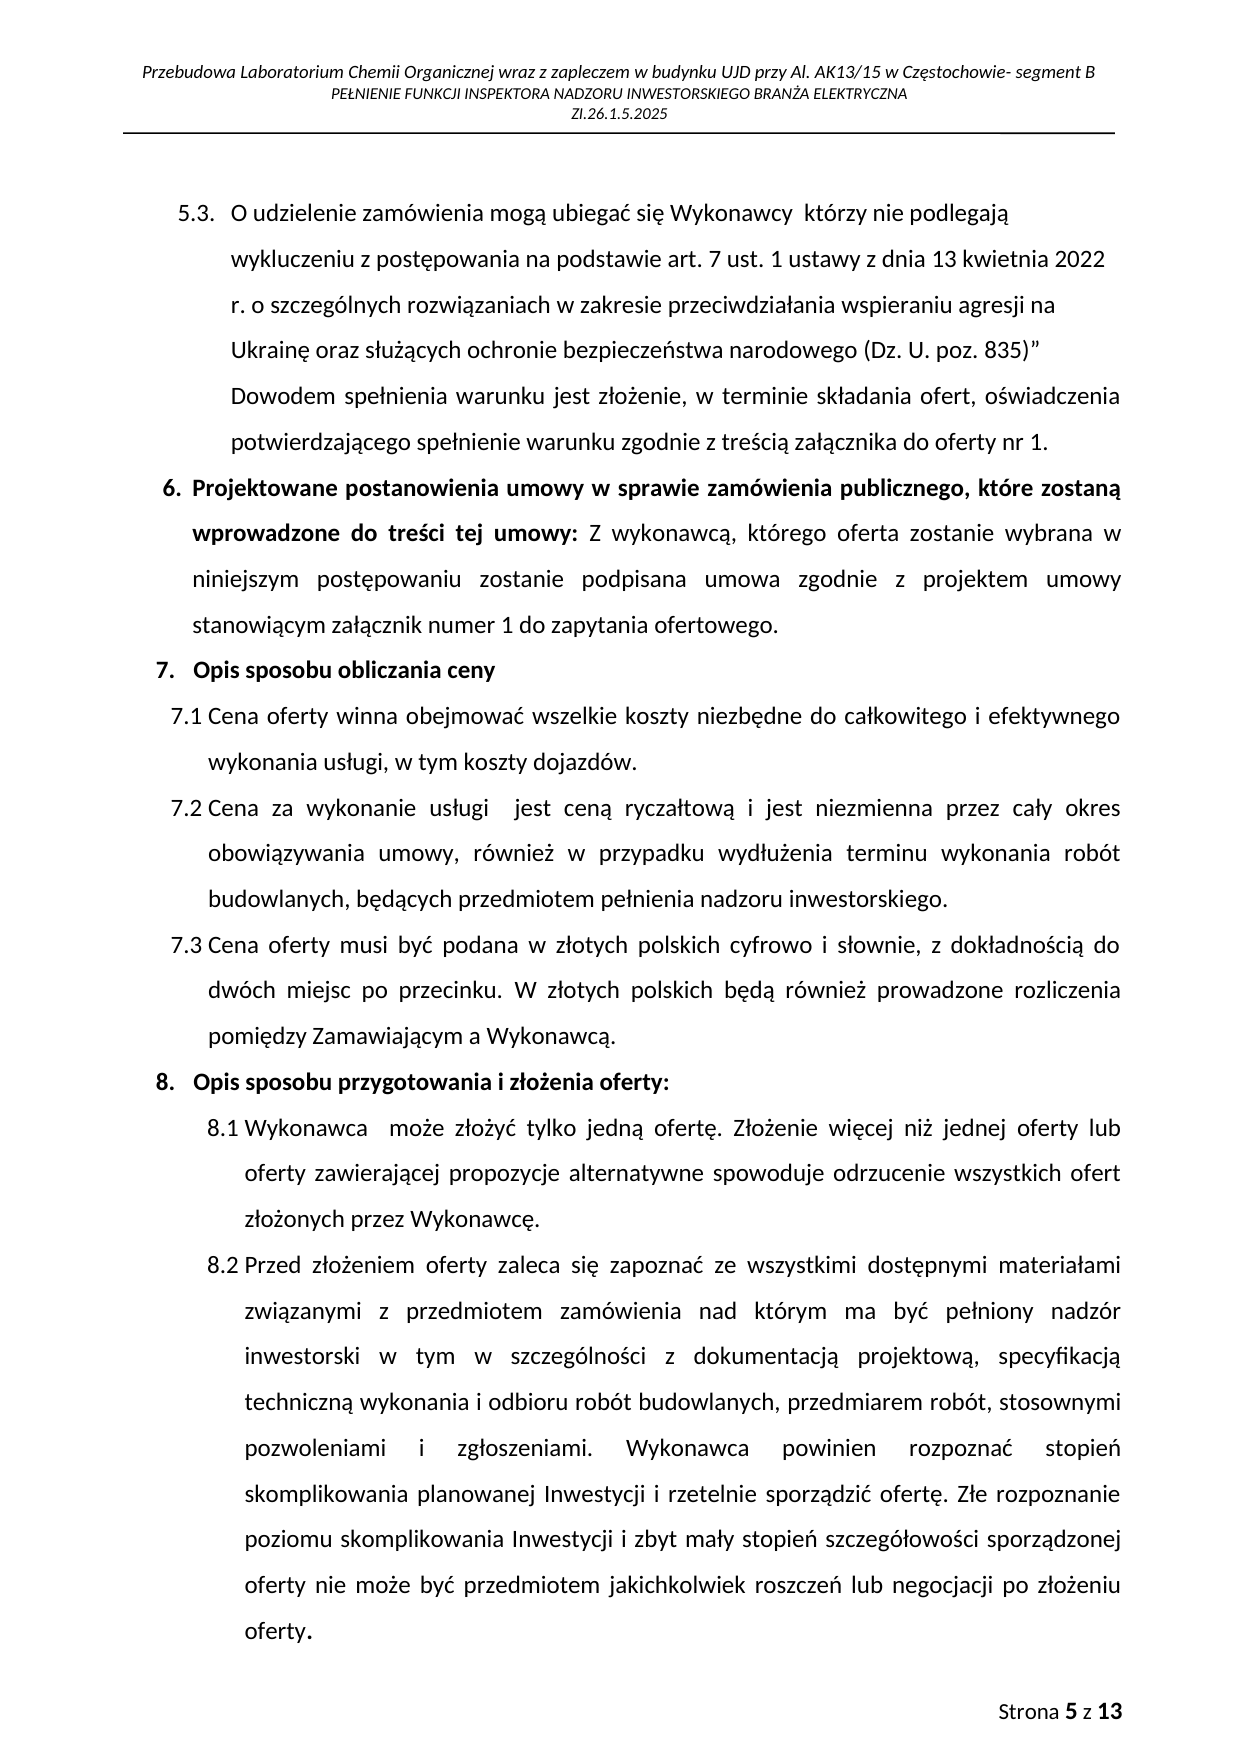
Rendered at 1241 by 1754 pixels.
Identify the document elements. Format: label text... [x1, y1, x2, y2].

list Przed złożeniem oferty zaleca się zapoznać ze wszystkimi dostępnymi materiałami związanymi z przedmiotem zamówienia nad którym ma być pełniony nadzór inwestorski w tym w szczególności z dokumentacją projektową, specyfikacją techniczną wykonania i odbioru robót budowlanych, przedmiarem robót, stosownymi pozwoleniami i zgłoszeniami. Wykonawca powinien rozpoznać stopień skomplikowania planowanej Inwestycji i rzetelnie sporządzić ofertę. Złe rozpoznanie poziomu skomplikowania Inwestycji i zbyt mały stopień szczegółowości sporządzonej oferty nie może być przedmiotem jakichkolwiek roszczeń lub negocjacji po złożeniu oferty. [207, 1249, 1122, 1645]
list Cena oferty winna obejmować wszelkie koszty niezbędne do całkowitego i efektywnego wykonania usługi, w tym koszty dojazdów. [170, 700, 1122, 777]
list Projektowane postanowienia umowy w sprawie zamówienia publicznego, które zostaną wprowadzone do treści tej umowy: Z wykonawcą, którego oferta zostanie wybrana w niniejszym postępowaniu zostanie podpisana umowa zgodnie z projektem umowy stanowiącym załącznik numer 1 do zapytania ofertowego. [162, 472, 1122, 639]
list O udzielenie zamówienia mogą ubiegać się Wykonawcy którzy nie podlegają wykluczeniu z postępowania na podstawie art. 7 ust. 1 ustawy z dnia 13 kwietnia 2022 r. o szczególnych rozwiązaniach w zakresie przeciwdziałania wspieraniu agresji na Ukrainę oraz służących ochronie bezpieczeństwa narodowego (Dz. U. poz. 835)” [177, 197, 1122, 365]
list Opis sposobu przygotowania i złożenia oferty: [156, 1066, 1122, 1097]
list Cena oferty musi być podana w złotych polskich cyfrowo i słownie, z dokładnością do dwóch miejsc po przecinku. W złotych polskich będą również prowadzone rozliczenia pomiędzy Zamawiającym a Wykonawcą. [170, 929, 1122, 1051]
list Opis sposobu obliczania ceny [156, 654, 1122, 685]
list Dowodem spełnienia warunku jest złożenie, w terminie składania ofert, oświadczenia potwierdzającego spełnienie warunku zgodnie z treścią załącznika do oferty nr 1. [231, 380, 1122, 456]
list Wykonawca może złożyć tylko jedną ofertę. Złożenie więcej niż jednej oferty lub oferty zawierającej propozycje alternatywne spowoduje odrzucenie wszystkich ofert złożonych przez Wykonawcę. [207, 1112, 1122, 1234]
list Cena za wykonanie usługi jest ceną ryczałtową i jest niezmienna przez cały okres obowiązywania umowy, również w przypadku wydłużenia terminu wykonania robót budowlanych, będących przedmiotem pełnienia nadzoru inwestorskiego. [170, 792, 1122, 914]
